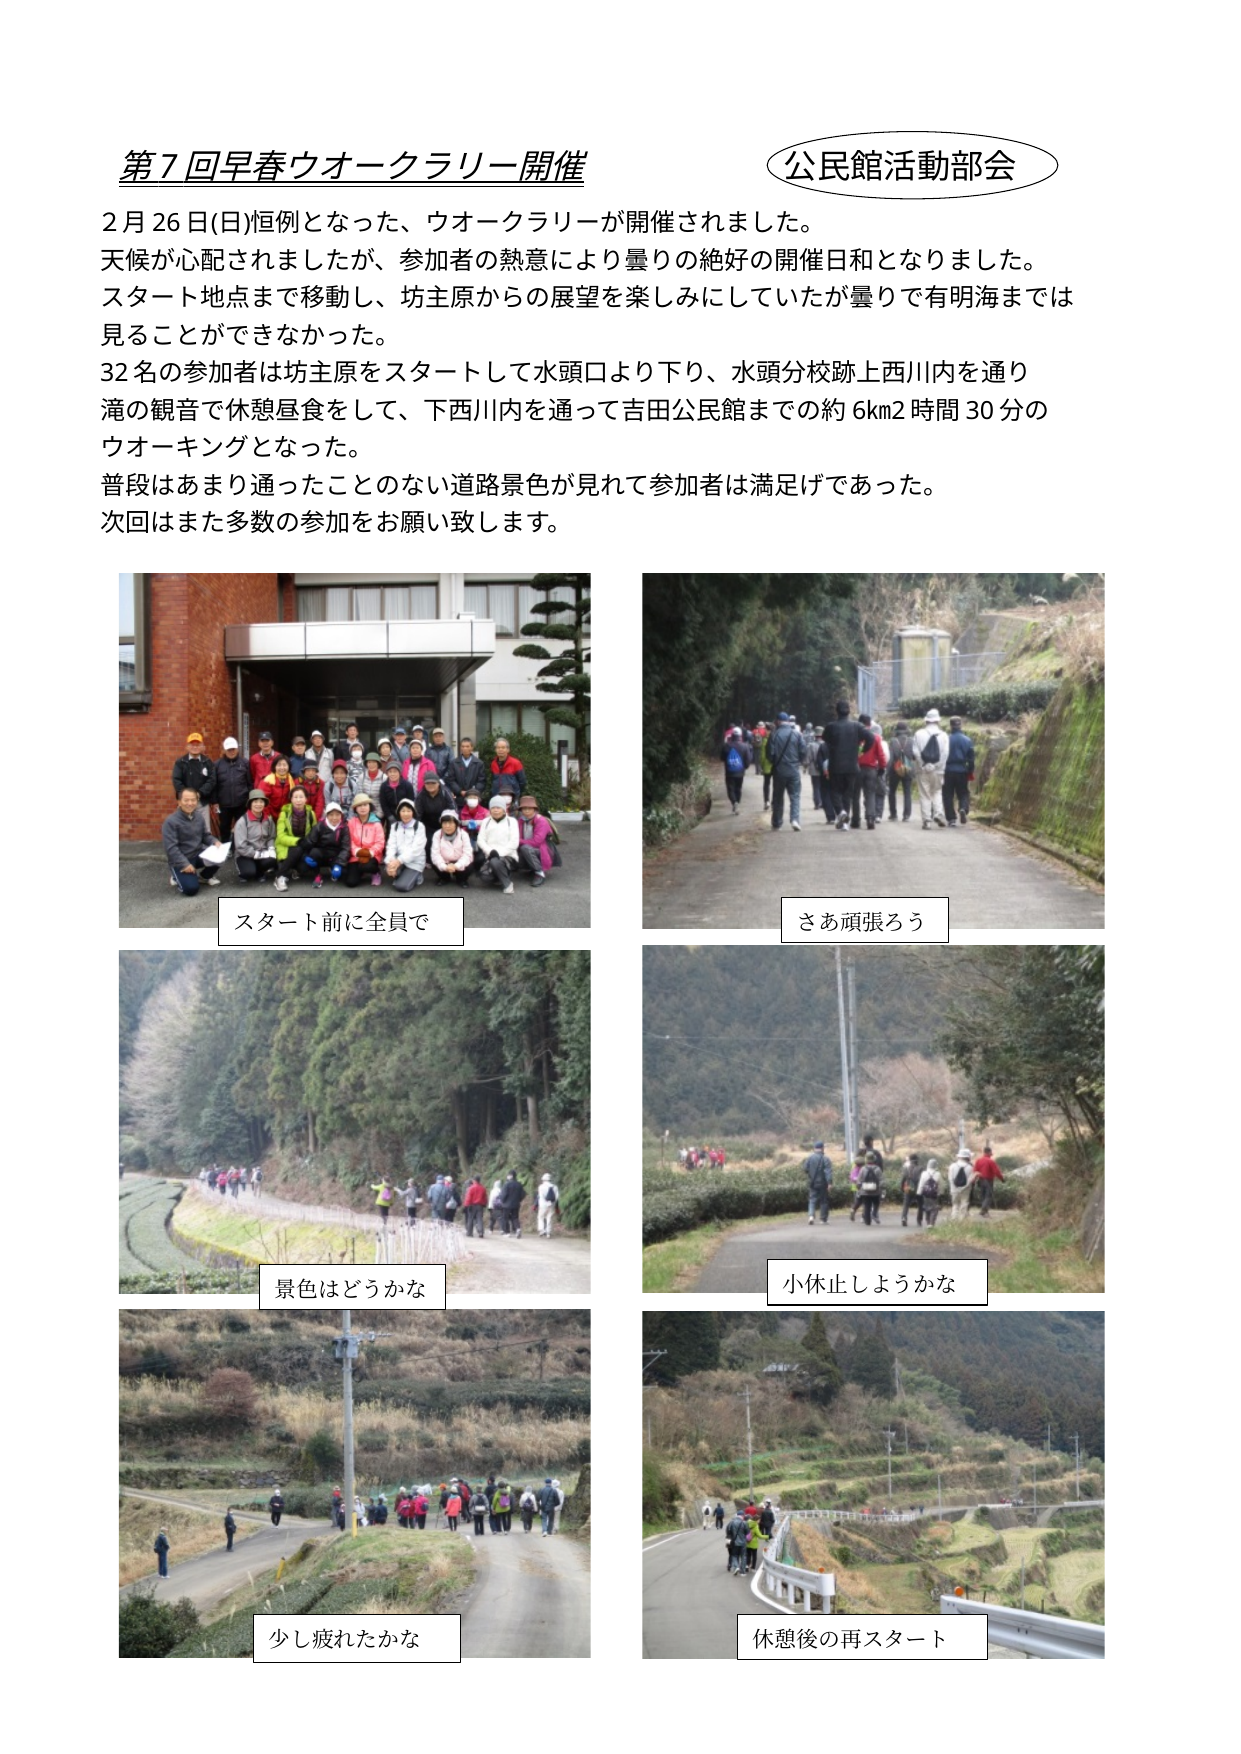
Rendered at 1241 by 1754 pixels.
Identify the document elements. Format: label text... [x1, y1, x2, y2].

picture [642, 573, 1105, 929]
picture [642, 945, 1105, 1293]
text 32名の参加者は坊主原をスタートして水頭口より下り、水頭分校跡上西川内を通り [75, 352, 1165, 389]
picture [118, 950, 591, 1294]
text 普段はあまり通ったことのない道路景色が見れて参加者は満足げであった。 [75, 464, 1165, 502]
picture [118, 573, 591, 928]
text 第7回早春ウオークラリー開催 公民館活動部会 [75, 127, 1165, 202]
text 見ることができなかった。 [75, 314, 1165, 352]
text ウオーキングとなった。 [75, 427, 1165, 464]
text ２月26日(日)恒例となった、ウオークラリーが開催されました。 [75, 202, 1165, 239]
text 滝の観音で休憩昼食をして、下西川内を通って吉田公民館までの約6㎞2時間30分の [75, 389, 1165, 427]
picture [642, 1311, 1105, 1659]
text スタート地点まで移動し、坊主原からの展望を楽しみにしていたが曇りで有明海までは [75, 277, 1165, 314]
picture [118, 1309, 591, 1658]
text 天候が心配されましたが、参加者の熱意により曇りの絶好の開催日和となりました。 [75, 239, 1165, 277]
text 次回はまた多数の参加をお願い致します。 [75, 502, 1165, 539]
